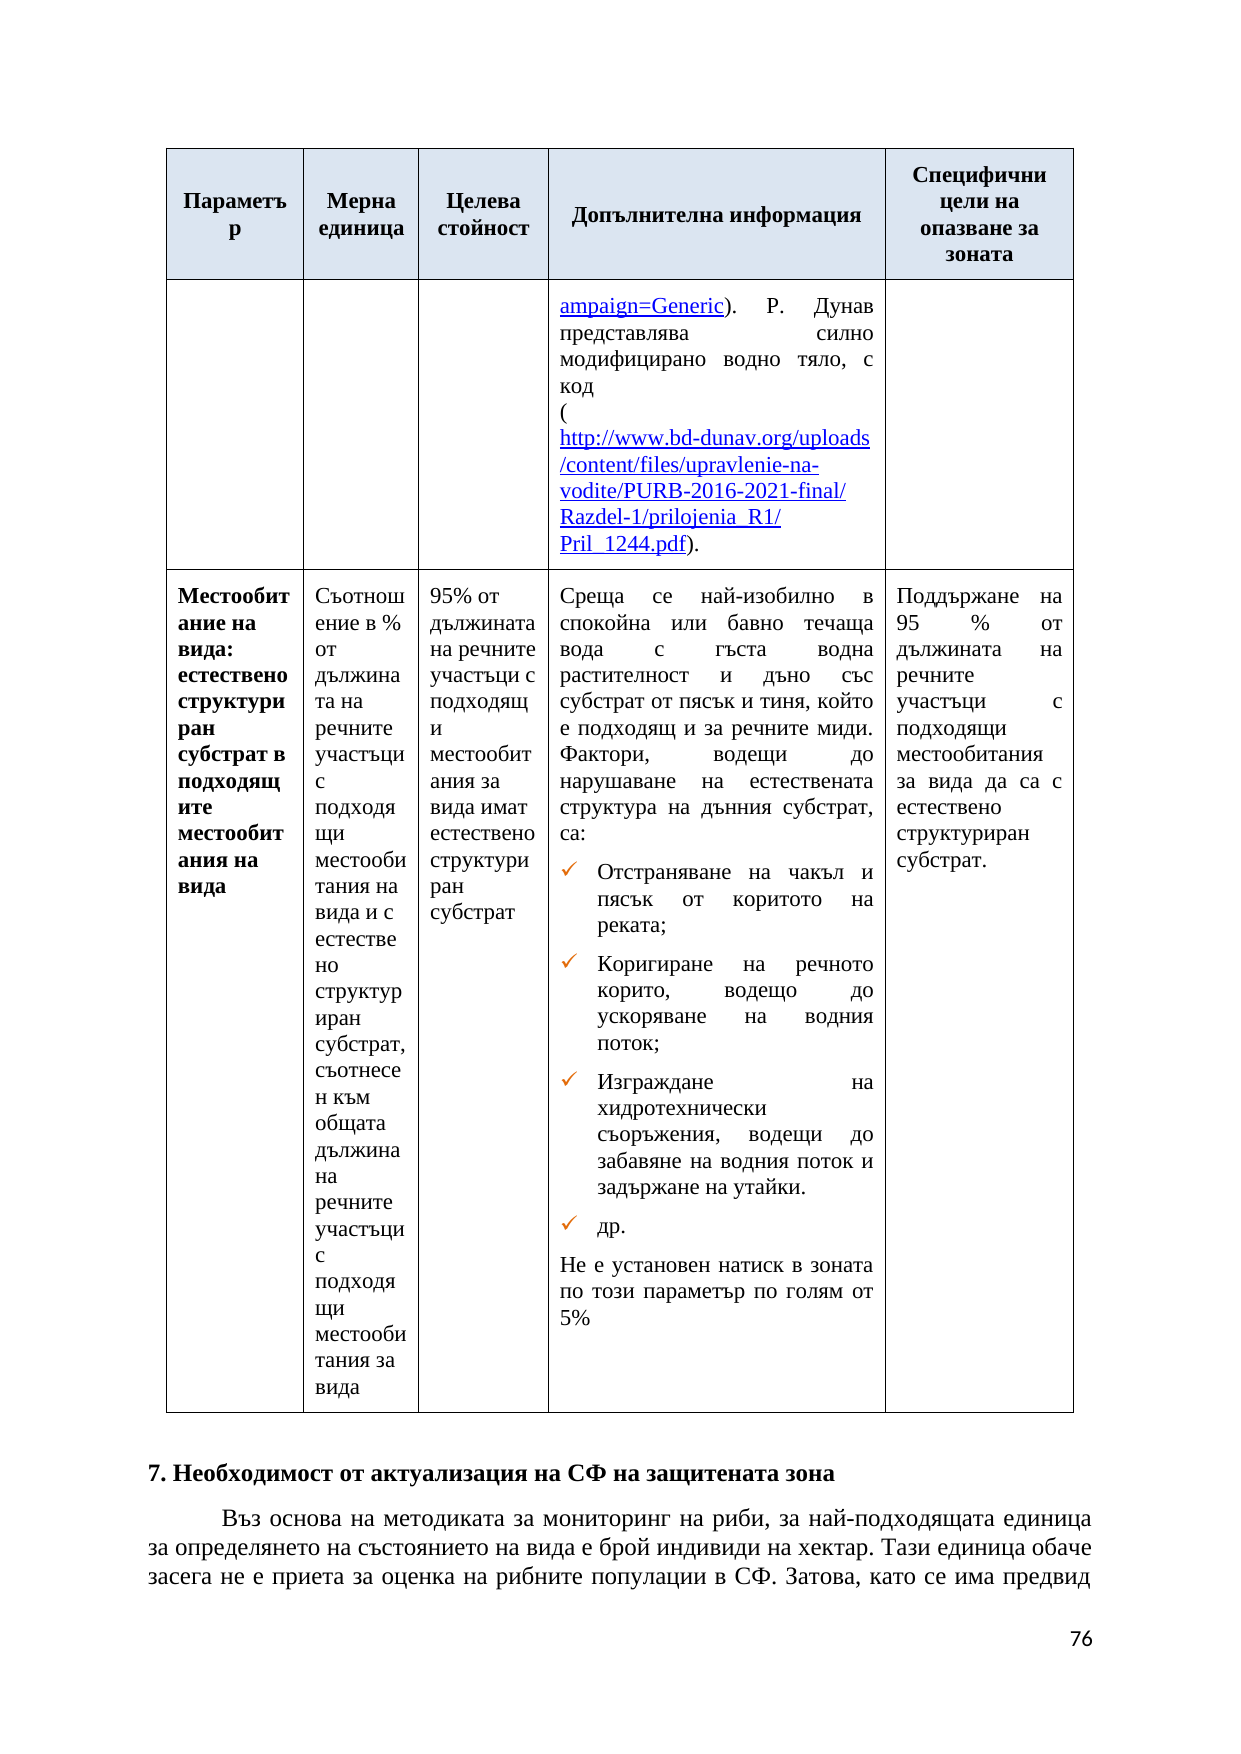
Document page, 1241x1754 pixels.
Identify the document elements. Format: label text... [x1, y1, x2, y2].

text 7. Необходимост от актуализация на СФ на защитената зона [148, 1458, 1093, 1487]
table_header Мерна единица [304, 149, 418, 279]
table_header Параметър [167, 149, 303, 279]
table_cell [886, 280, 1073, 569]
table_cell Поддържане на 95 % от дължината на речните участъци с подходящи местообитания за вида да са с естествено структуриран субстрат. [886, 570, 1073, 1412]
table_cell 95% от дължината на речните участъци с подходящи местообитания за вида имат естественоструктуриран субстрат [419, 570, 548, 1412]
table_cell Съотношение в % от дължината на речните участъци с подходящи местообитания на вида и с естествено структуриран субстрат, съотнесен към общата дължина на речните участъци с подходящи местообитания за вида [304, 570, 418, 1412]
table_cell Среща се най-изобилно в спокойна или бавно течаща вода с гъста водна растителност и дъно със субстрат от пясък и тиня, който е подходящ и за речните миди. Фактори, водещи до нарушаване на естествената структура на дънния субстрат, са: Отстраняване на чакъл и пясък от коритото на реката; Коригиране на речното корито, водещо до ускоряване на водния поток; Изграждане на хидротехнически съоръжения, водещи до забавяне на водния поток и задържане на утайки. др. Не е установен натиск в зоната по този параметър по голям от 5% [549, 570, 885, 1412]
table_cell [419, 280, 548, 569]
table_header Целева стойност [419, 149, 548, 279]
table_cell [549, 280, 885, 569]
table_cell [304, 280, 418, 569]
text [148, 1503, 1093, 1590]
table_header Специфични цели на опазване за зоната [886, 149, 1073, 279]
table_header Допълнителна информация [549, 149, 885, 279]
table_cell Местообитание на вида: естествено структуриран субстрат в подходящите местообитания на вида [167, 570, 303, 1412]
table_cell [167, 280, 303, 569]
